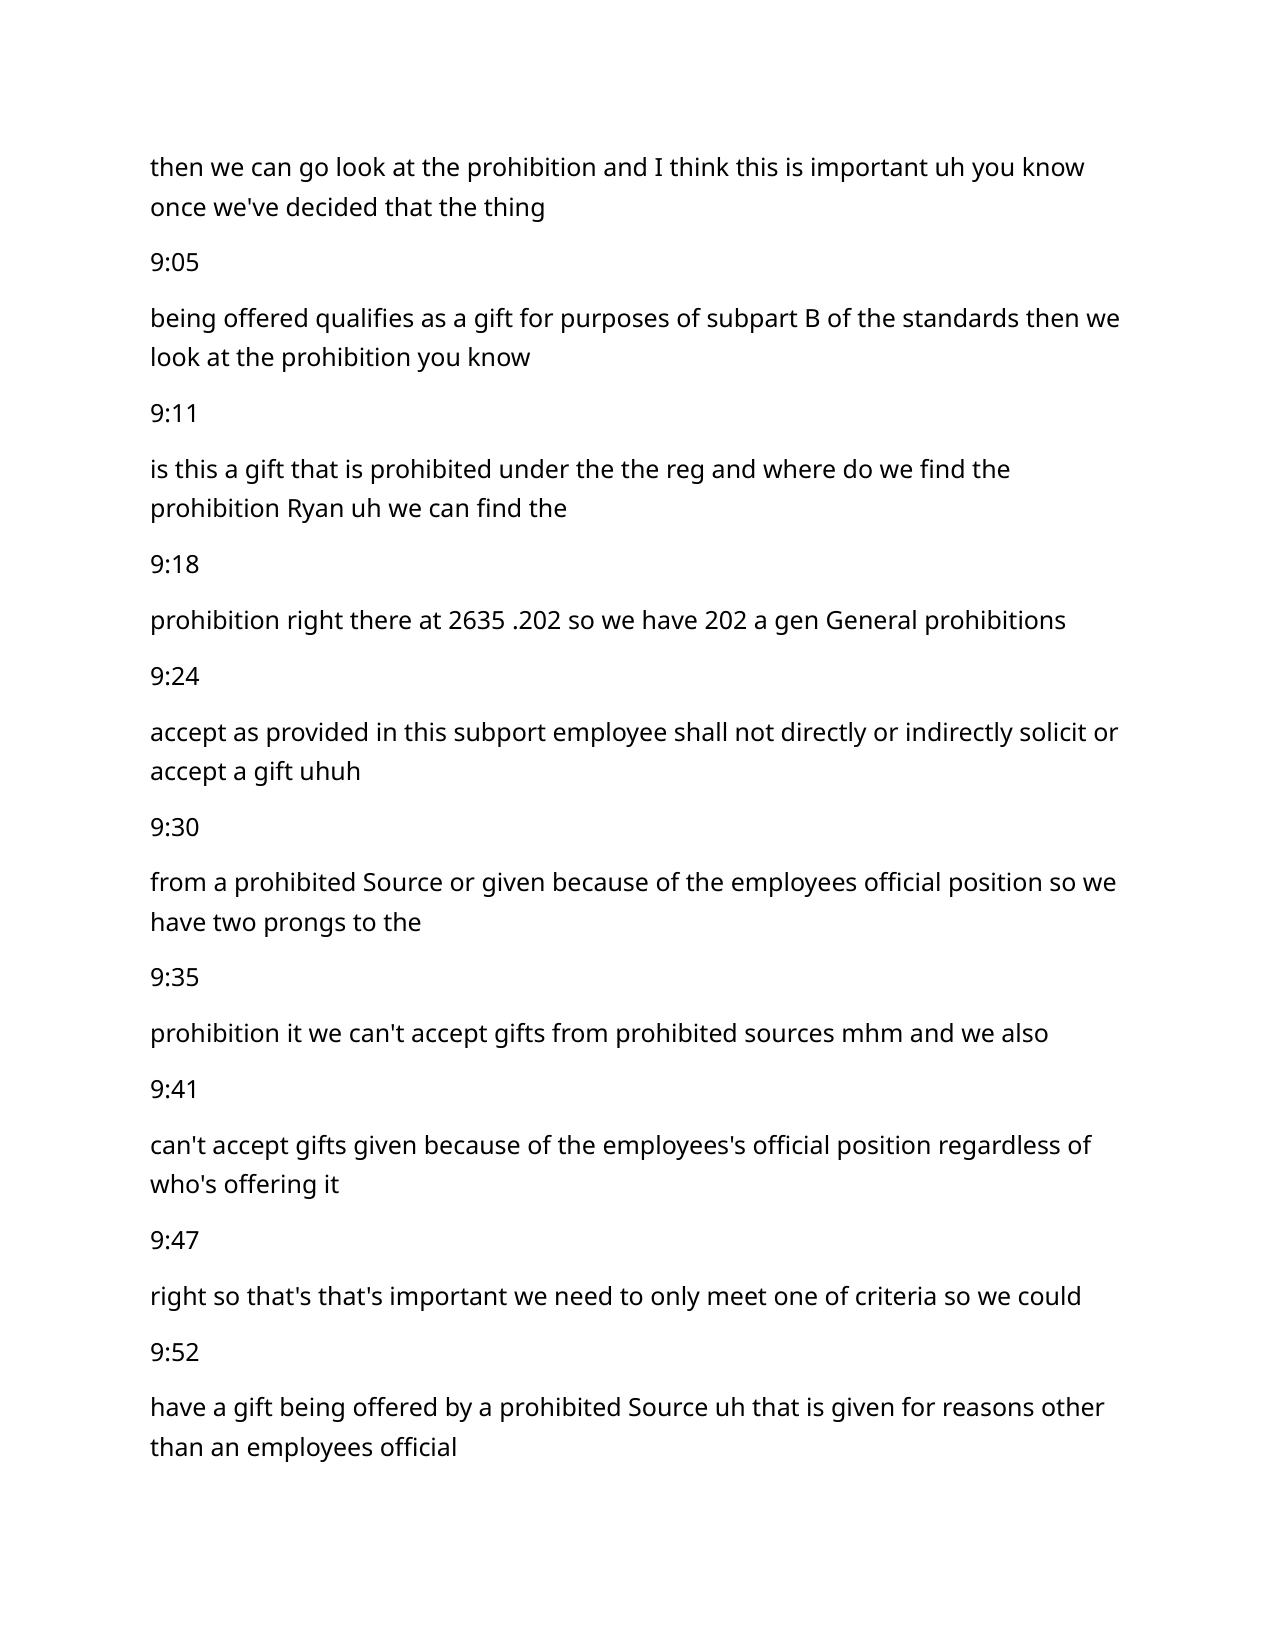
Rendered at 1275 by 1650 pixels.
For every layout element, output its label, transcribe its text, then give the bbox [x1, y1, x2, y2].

text 9:11 [150, 396, 1125, 430]
text 9:47 [150, 1222, 1125, 1257]
text 9:52 [150, 1334, 1125, 1368]
text have a gift being offered by a prohibited Source uh that is given for reasons other than an employees official [150, 1390, 1125, 1463]
text 9:18 [150, 547, 1125, 581]
text is this a gift that is prohibited under the the reg and where do we find the prohibition Ryan uh we can find the [150, 452, 1125, 525]
text accept as provided in this subport employee shall not directly or indirectly solicit or accept a gift uhuh [150, 714, 1125, 787]
text prohibition right there at 2635 .202 so we have 202 a gen General prohibitions [150, 602, 1125, 637]
text 9:24 [150, 658, 1125, 692]
text 9:05 [150, 245, 1125, 279]
text 9:35 [150, 960, 1125, 994]
text 9:41 [150, 1072, 1125, 1106]
text from a prohibited Source or given because of the employees official position so we have two prongs to the [150, 865, 1125, 938]
text 9:30 [150, 809, 1125, 843]
text can't accept gifts given because of the employees's official position regardless of who's offering it [150, 1127, 1125, 1201]
text then we can go look at the prohibition and I think this is important uh you know once we've decided that the thing [150, 150, 1125, 223]
text prohibition it we can't accept gifts from prohibited sources mhm and we also [150, 1016, 1125, 1050]
text being offered qualifies as a gift for purposes of subpart B of the standards then we look at the prohibition you know [150, 301, 1125, 374]
text right so that's that's important we need to only meet one of criteria so we could [150, 1278, 1125, 1312]
